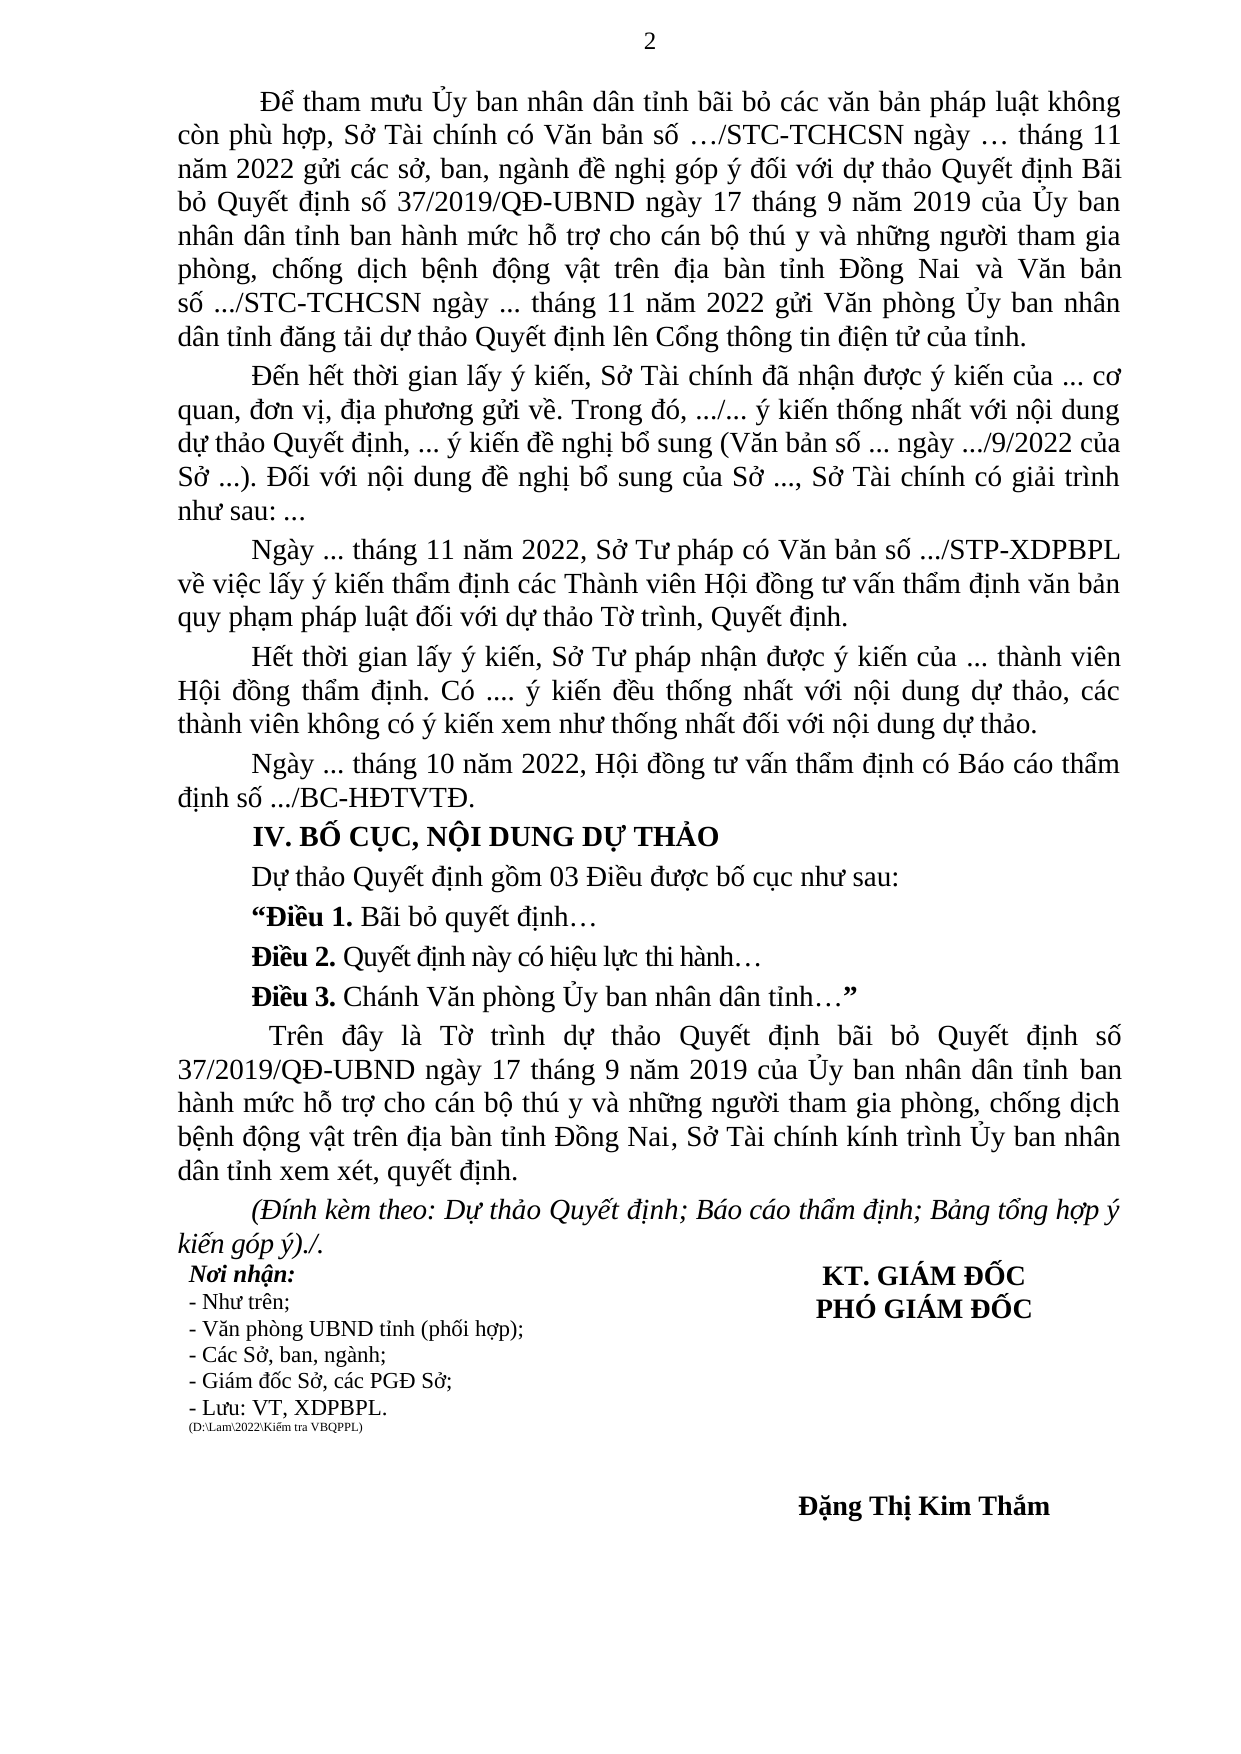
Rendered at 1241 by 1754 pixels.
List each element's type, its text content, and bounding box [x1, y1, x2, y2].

text “Điều 1. Bãi bỏ quyết định… [177, 899, 1122, 933]
text Trên đây là Tờ trình dự thảo Quyết định bãi bỏ Quyết định số 37/2019/QĐ-UBND ngày 17 tháng 9 năm 2019 của Ủy ban nhân dân tỉnh ban hành mức hỗ trợ cho cán bộ thú y và những người tham gia phòng, chống dịch bệnh động vật trên địa bàn tỉnh Đồng Nai, Sở Tài chính kính trình Ủy ban nhân dân tỉnh xem xét, quyết định. [177, 1018, 1122, 1186]
text Ngày ... tháng 10 năm 2022, Hội đồng tư vấn thẩm định có Báo cáo thẩm định số .../BC-HĐTVTĐ. [177, 746, 1122, 813]
text IV. BỐ CỤC, NỘI DUNG DỰ THẢO [177, 819, 1122, 853]
table_header KT. GIÁM ĐỐC PHÓ GIÁM ĐỐC Đặng Thị Kim Thắm [675, 1260, 1173, 1602]
text Hết thời gian lấy ý kiến, Sở Tư pháp nhận được ý kiến của ... thành viên Hội đồng thẩm định. Có .... ý kiến đều thống nhất với nội dung dự thảo, các thành viên không có ý kiến xem như thống nhất đối với nội dung dự thảo. [177, 639, 1122, 740]
text Điều 3. Chánh Văn phòng Ủy ban nhân dân tỉnh…” [177, 979, 1122, 1012]
text Để tham mưu Ủy ban nhân dân tỉnh bãi bỏ các văn bản pháp luật không còn phù hợp, Sở Tài chính có Văn bản số …/STC-TCHCSN ngày … tháng 11 năm 2022 gửi các sở, ban, ngành đề nghị góp ý đối với dự thảo Quyết định Bãi bỏ Quyết định số 37/2019/QĐ-UBND ngày 17 tháng 9 năm 2019 của Ủy ban nhân dân tỉnh ban hành mức hỗ trợ cho cán bộ thú y và những người tham gia phòng, chống dịch bệnh động vật trên địa bàn tỉnh Đồng Nai và Văn bản số .../STC-TCHCSN ngày ... tháng 11 năm 2022 gửi Văn phòng Ủy ban nhân dân tỉnh đăng tải dự thảo Quyết định lên Cổng thông tin điện tử của tỉnh. [177, 84, 1122, 352]
text Đến hết thời gian lấy ý kiến, Sở Tài chính đã nhận được ý kiến của ... cơ quan, đơn vị, địa phương gửi về. Trong đó, .../... ý kiến thống nhất với nội dung dự thảo Quyết định, ... ý kiến đề nghị bổ sung (Văn bản số ... ngày .../9/2022 của Sở ...). Đối với nội dung đề nghị bổ sung của Sở ..., Sở Tài chính có giải trình như sau: ... [177, 358, 1122, 526]
text Ngày ... tháng 11 năm 2022, Sở Tư pháp có Văn bản số .../STP-XDPBPL về việc lấy ý kiến thẩm định các Thành viên Hội đồng tư vấn thẩm định văn bản quy phạm pháp luật đối với dự thảo Tờ trình, Quyết định. [177, 532, 1122, 633]
text Điều 2. Quyết định này có hiệu lực thi hành… [177, 939, 1122, 972]
text (Đính kèm theo: Dự thảo Quyết định; Báo cáo thẩm định; Bảng tổng hợp ý kiến góp ý)./. [177, 1192, 1122, 1259]
text Dự thảo Quyết định gồm 03 Điều được bố cục như sau: [177, 859, 1122, 893]
table_header Nơi nhận: - Như trên; - Văn phòng UBND tỉnh (phối hợp); - Các Sở, ban, ngành; - Giám đốc Sở, các PGĐ Sở; - Lưu: VT, XDPBPL. (D:\Lam\2022\Kiểm tra VBQPPL) [177, 1260, 675, 1602]
